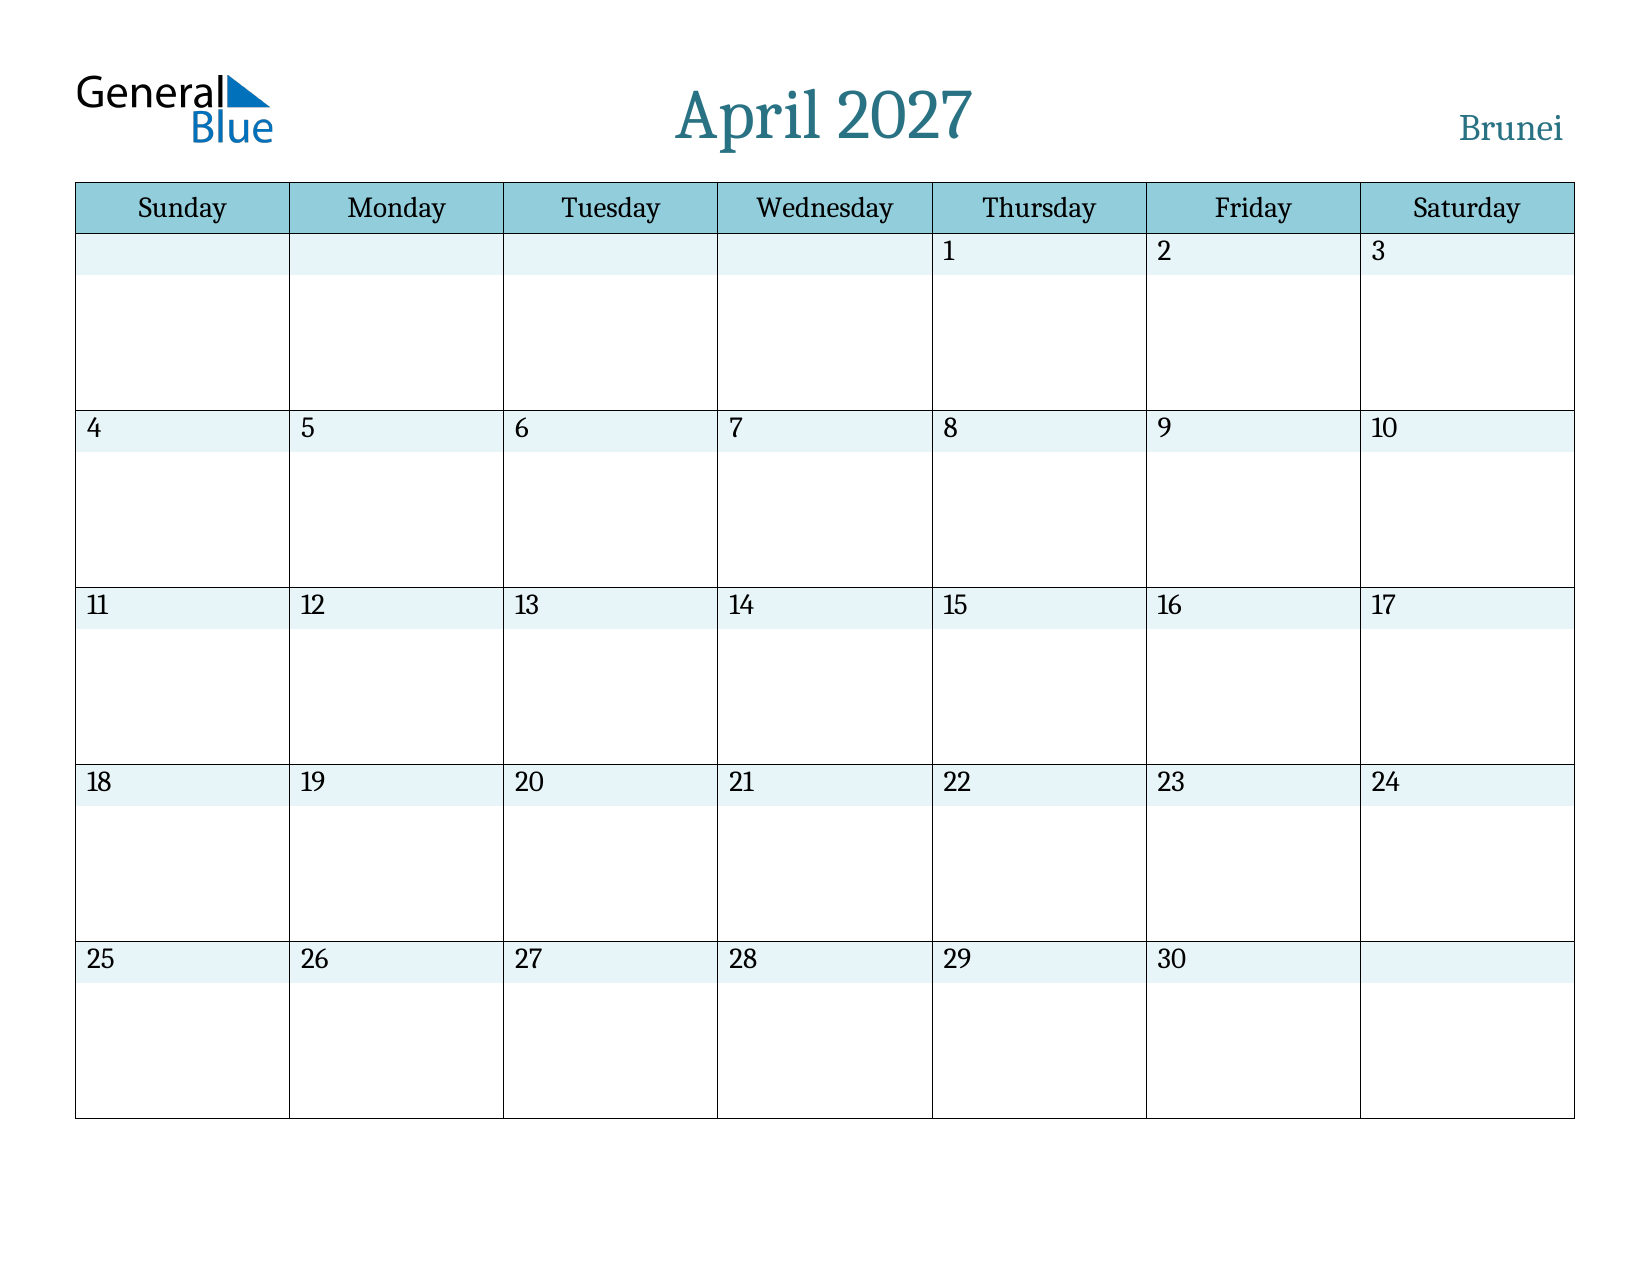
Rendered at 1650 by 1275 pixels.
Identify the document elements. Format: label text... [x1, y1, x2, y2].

table_cell Saturday [1361, 183, 1574, 233]
table_cell 11 [76, 588, 289, 629]
table_cell [290, 275, 503, 410]
table_header Brunei [1146, 75, 1574, 182]
table_cell 16 [1147, 588, 1360, 629]
table_cell [933, 806, 1146, 941]
table_cell [718, 452, 932, 587]
table_cell 30 [1147, 942, 1360, 983]
table_cell 1 [933, 234, 1146, 275]
table_cell [76, 983, 289, 1118]
table_cell [504, 629, 717, 764]
table_cell 29 [933, 942, 1146, 983]
table_cell 5 [290, 411, 503, 452]
table_cell 10 [1361, 411, 1574, 452]
table_cell [290, 983, 503, 1118]
table_cell [718, 629, 932, 764]
table_cell Sunday [76, 183, 289, 233]
table_cell [504, 806, 717, 941]
table_cell [1361, 275, 1574, 410]
table_cell [1361, 806, 1574, 941]
table_cell Thursday [933, 183, 1146, 233]
table_cell [1361, 983, 1574, 1118]
table_cell 20 [504, 765, 717, 806]
table_cell [933, 983, 1146, 1118]
table_cell 2 [1147, 234, 1360, 275]
table_cell [718, 275, 932, 410]
table_cell 22 [933, 765, 1146, 806]
table_cell 12 [290, 588, 503, 629]
table_cell [76, 234, 289, 275]
table_cell [718, 806, 932, 941]
table_cell 7 [718, 411, 932, 452]
table_cell 8 [933, 411, 1146, 452]
table_cell [1147, 806, 1360, 941]
table_cell [1361, 452, 1574, 587]
table_cell [1361, 629, 1574, 764]
table_cell 3 [1361, 234, 1574, 275]
table_cell 6 [504, 411, 717, 452]
table_cell Wednesday [718, 183, 932, 233]
table_cell [504, 275, 717, 410]
table_cell 17 [1361, 588, 1574, 629]
table_cell 23 [1147, 765, 1360, 806]
table_cell [290, 452, 503, 587]
table_cell 28 [718, 942, 932, 983]
table_cell [933, 452, 1146, 587]
table_cell 15 [933, 588, 1146, 629]
table_cell [504, 983, 717, 1118]
table_cell 19 [290, 765, 503, 806]
table_cell 13 [504, 588, 717, 629]
table_cell 18 [76, 765, 289, 806]
table_cell [1361, 942, 1574, 983]
table_cell [76, 806, 289, 941]
table_cell 4 [76, 411, 289, 452]
table_cell [1147, 275, 1360, 410]
table_cell 27 [504, 942, 717, 983]
table_cell [290, 806, 503, 941]
table_cell 9 [1147, 411, 1360, 452]
table_cell [933, 275, 1146, 410]
table_cell [76, 452, 289, 587]
table_cell [1147, 629, 1360, 764]
table_cell 24 [1361, 765, 1574, 806]
table_cell [504, 234, 717, 275]
table_cell [1147, 983, 1360, 1118]
table_cell [718, 983, 932, 1118]
table_cell Friday [1147, 183, 1360, 233]
table_cell [290, 629, 503, 764]
table_header April 2027 [504, 75, 1146, 182]
picture [77, 75, 273, 143]
table_cell [933, 629, 1146, 764]
table_cell [76, 275, 289, 410]
table_cell [76, 629, 289, 764]
table_cell [1147, 452, 1360, 587]
table_cell 14 [718, 588, 932, 629]
table_cell Tuesday [504, 183, 717, 233]
table_header [76, 75, 503, 182]
table_cell 25 [76, 942, 289, 983]
table_cell [290, 234, 503, 275]
table_cell [718, 234, 932, 275]
table_cell [504, 452, 717, 587]
table_cell 21 [718, 765, 932, 806]
table_cell 26 [290, 942, 503, 983]
table_cell Monday [290, 183, 503, 233]
